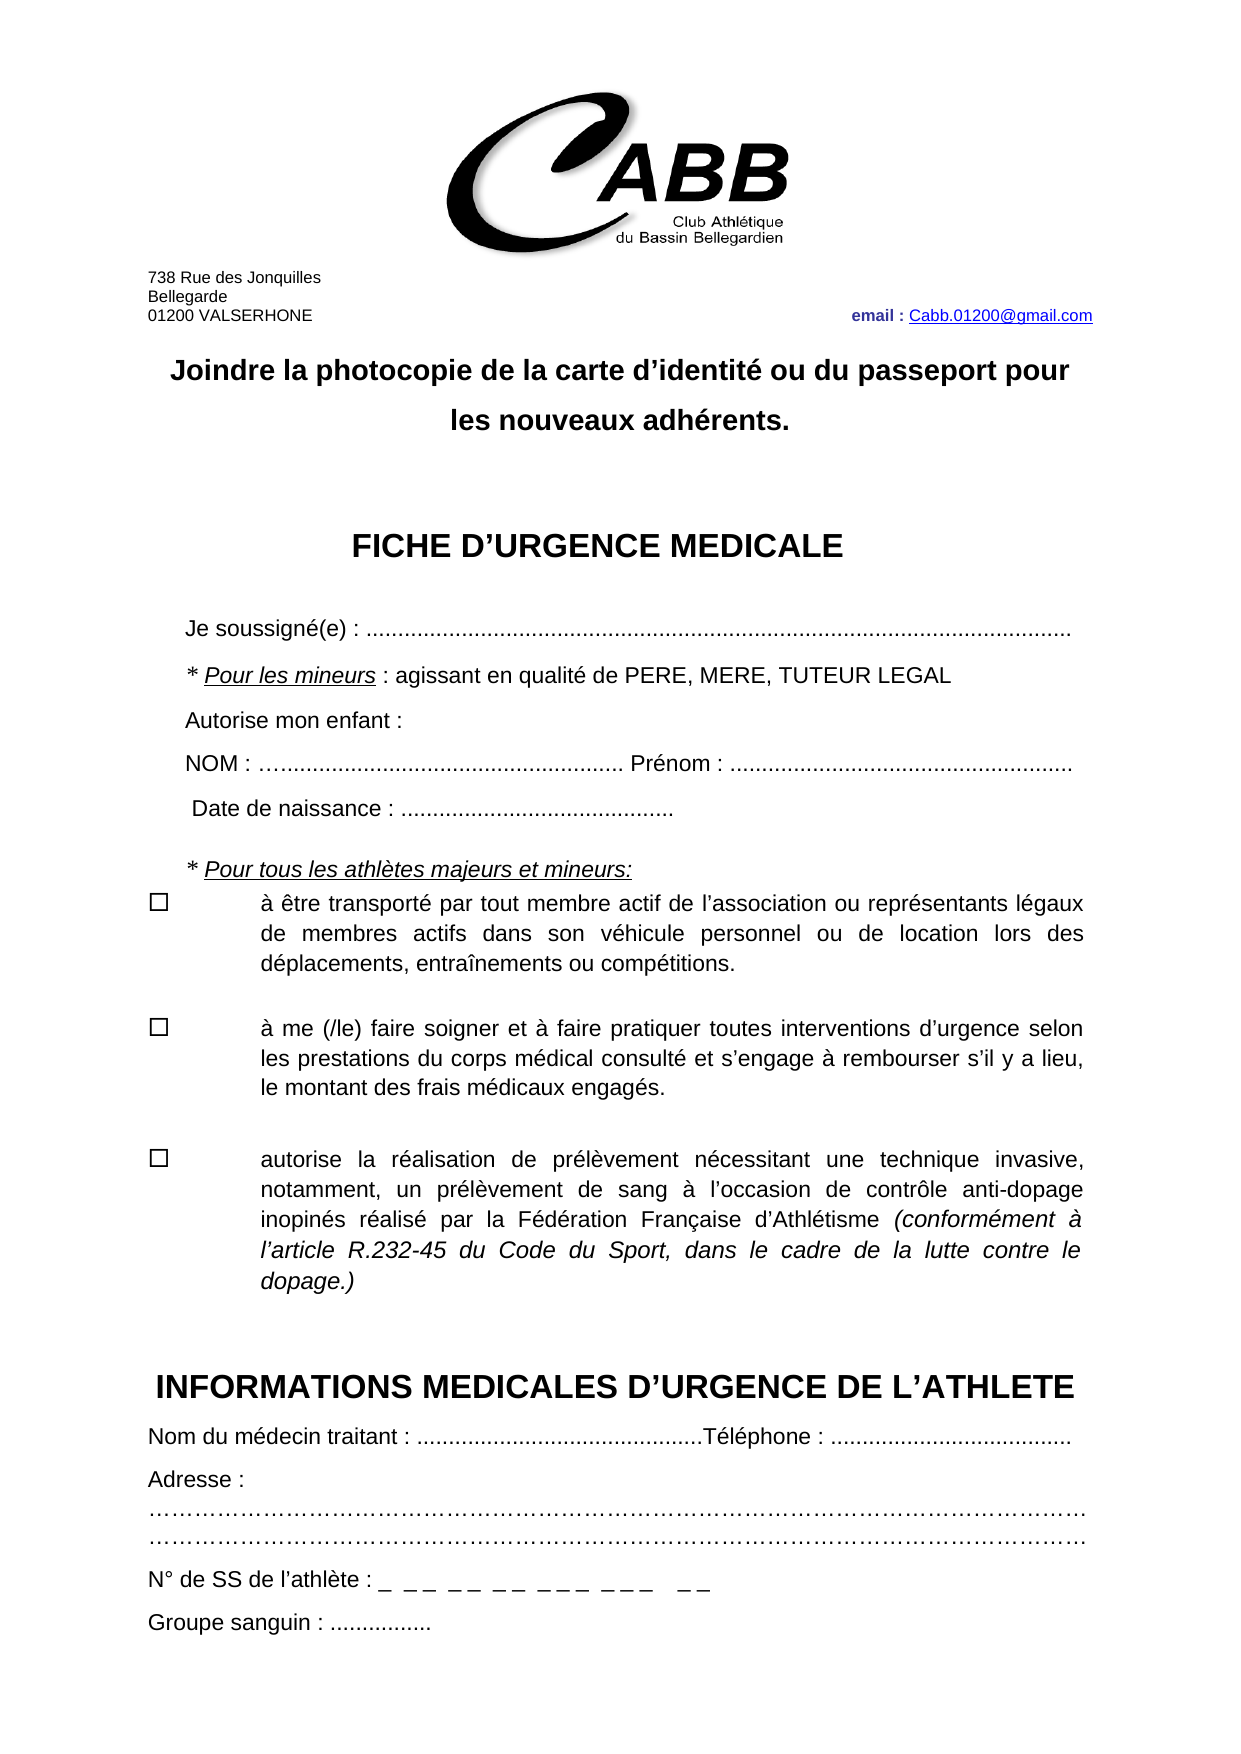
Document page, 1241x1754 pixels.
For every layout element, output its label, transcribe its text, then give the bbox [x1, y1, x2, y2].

list à être transporté par tout membre actif de l’association ou représentants légaux de membres actifs dans son véhicule personnel ou de location lors des déplacements, entraînements ou compétitions. [148, 890, 1084, 976]
text NOM : …...................................................... Prénom : ...................................................... [185, 750, 1093, 776]
text Joindre la photocopie de la carte d’identité ou du passeport pour les nouveaux adhérents. [148, 353, 1093, 437]
text Date de naissance : ........................................... [185, 795, 1093, 821]
list Pour les mineurs : agissant en qualité de PERE, MERE, TUTEUR LEGAL [185, 660, 1093, 689]
text Nom du médecin traitant : .............................................Téléphone : ...................................... [148, 1423, 1082, 1449]
text Adresse : ………………………………………………………………………………………………………………………………………………………………………………………………………………………… [148, 1466, 1093, 1549]
picture [438, 73, 802, 268]
text Je soussigné(e) : ............................................................................................................... [185, 615, 1093, 641]
list Pour tous les athlètes majeurs et mineurs: [185, 854, 1093, 883]
text Groupe sanguin : ................ [148, 1609, 1093, 1636]
text Autorise mon enfant : [185, 707, 1093, 733]
list autorise la réalisation de prélèvement nécessitant une technique invasive, notamment, un prélèvement de sang à l’occasion de contrôle anti-dopage inopinés réalisé par la Fédération Française d’Athlétisme (conformément à l’article R.232-45 du Code du Sport, dans le cadre de la lutte contre le dopage.) [148, 1146, 1084, 1294]
list à me (/le) faire soigner et à faire pratiquer toutes interventions d’urgence selon les prestations du corps médical consulté et s’engage à rembourser s’il y a lieu, le montant des frais médicaux engagés. [148, 1015, 1084, 1101]
subtitle FICHE D’URGENCE MEDICALE [148, 526, 1048, 565]
text INFORMATIONS MEDICALES D’URGENCE DE L’ATHLETE [149, 1367, 1082, 1406]
text N° de SS de l’athlète : _ _ _ _ _ _ _ _ _ _ _ _ _ _ _ [148, 1566, 1093, 1592]
